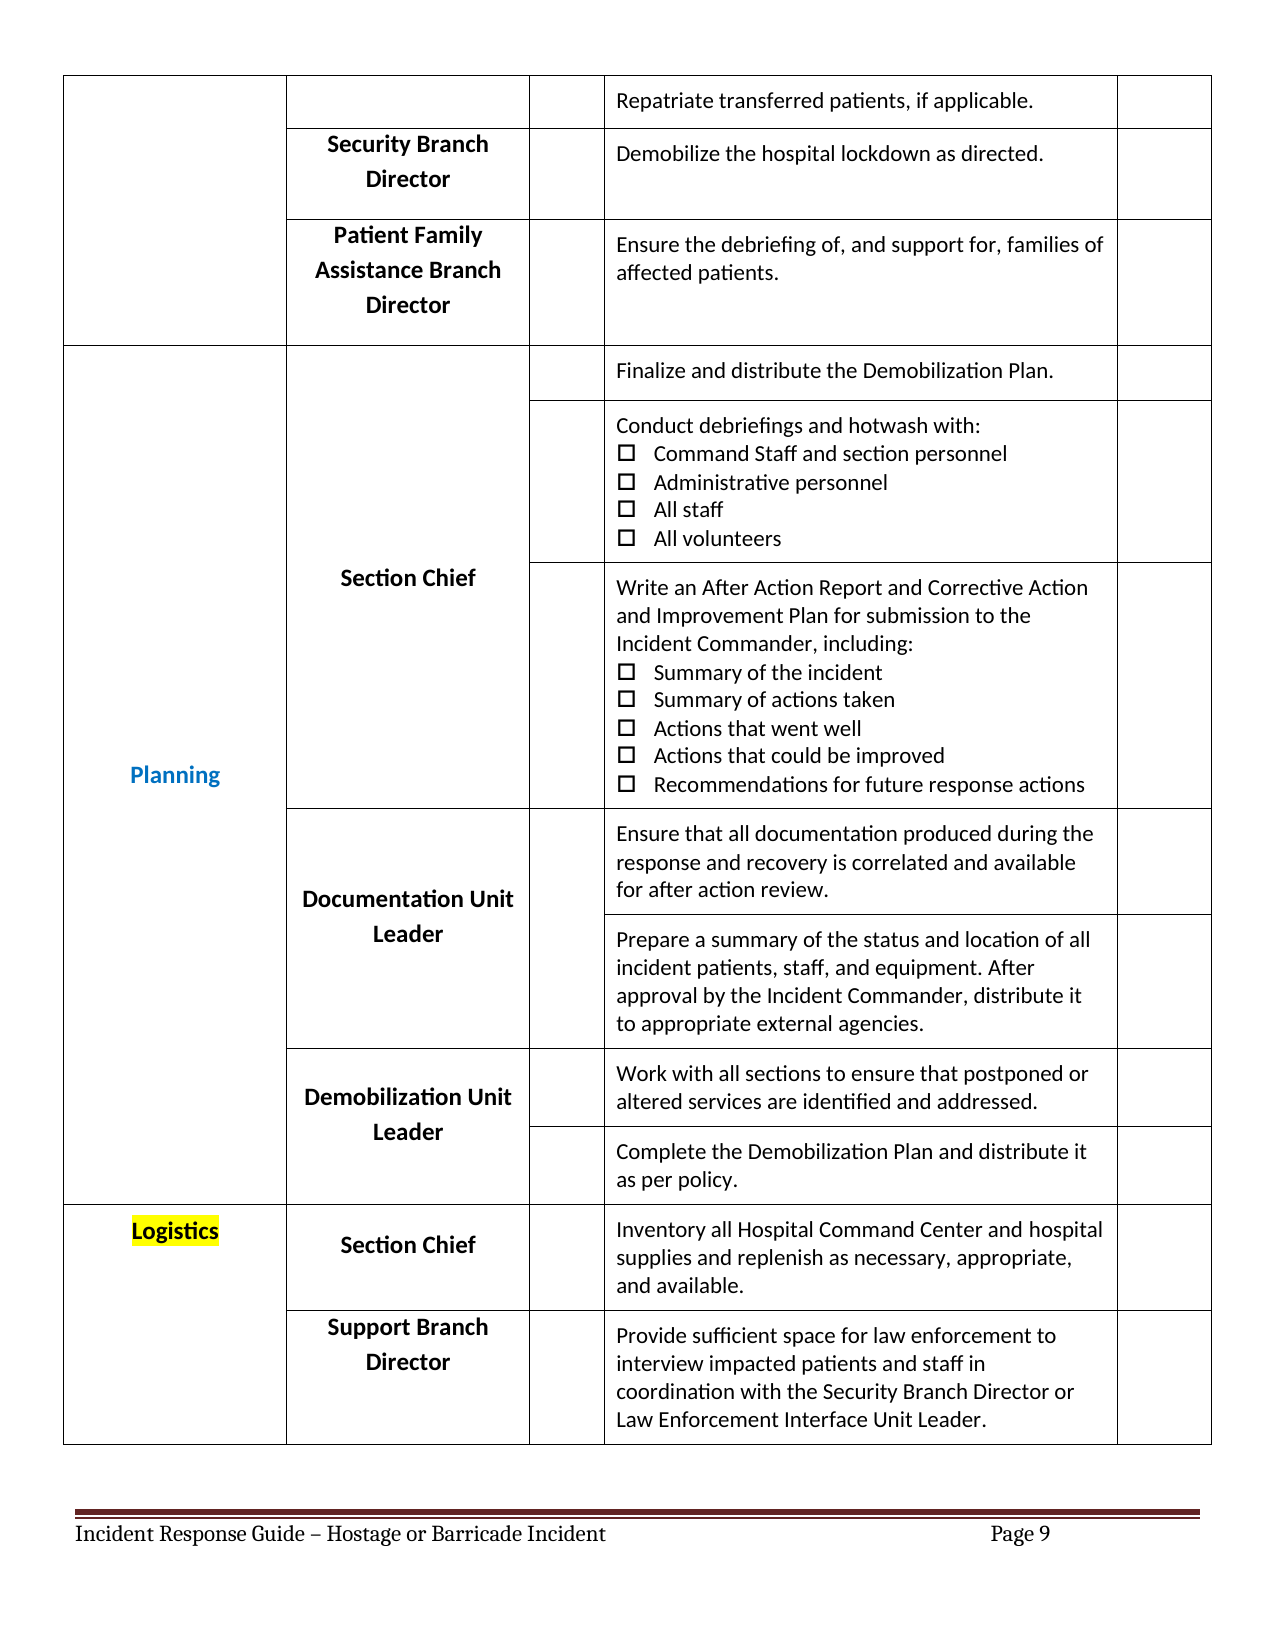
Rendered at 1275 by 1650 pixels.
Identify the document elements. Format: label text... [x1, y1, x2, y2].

table_cell Section Chief [287, 346, 529, 808]
table_cell [1118, 346, 1211, 400]
table_cell Provide sufficient space for law enforcement to interview impacted patients and staff in coordination with the Security Branch Director or Law Enforcement Interface Unit Leader. [605, 1311, 1117, 1444]
table_cell [530, 1311, 604, 1444]
table_cell Planning [64, 346, 286, 1204]
table_cell Write an After Action Report and Corrective Action and Improvement Plan for submission to the Incident Commander, including: Summary of the incident Summary of actions taken Actions that went well Actions that could be improved Recommendations for future response actions [605, 563, 1117, 808]
table_cell [1118, 809, 1211, 914]
table_cell Prepare a summary of the status and location of all incident patients, staff, and equipment. After approval by the Incident Commander, distribute it to appropriate external agencies. [605, 915, 1117, 1048]
table_cell Documentation Unit Leader [287, 809, 529, 1048]
table_cell [530, 401, 604, 562]
table_cell [1118, 1049, 1211, 1126]
table_cell [1118, 220, 1211, 345]
table_cell Demobilize the hospital lockdown as directed. [605, 129, 1117, 219]
table_cell Ensure that all documentation produced during the response and recovery is correlated and available for after action review. [605, 809, 1117, 914]
table_cell Patient Family Assistance Branch Director [287, 220, 529, 345]
table_cell [530, 809, 604, 1048]
table_cell [530, 129, 604, 219]
table_cell Security Branch Director [287, 129, 529, 219]
table_cell Inventory all Hospital Command Center and hospital supplies and replenish as necessary, appropriate, and available. [605, 1205, 1117, 1310]
table_cell Ensure the debriefing of, and support for, families of affected patients. [605, 220, 1117, 345]
table_cell Logistics [64, 1205, 286, 1444]
table_cell [530, 220, 604, 345]
table_cell Section Chief [287, 1205, 529, 1310]
table_cell [530, 1049, 604, 1126]
table_cell [530, 346, 604, 400]
table_cell [1118, 76, 1211, 127]
table_cell [1118, 1311, 1211, 1444]
table_cell [1118, 401, 1211, 562]
table_cell [530, 1127, 604, 1204]
table_cell Repatriate transferred patients, if applicable. [605, 76, 1117, 127]
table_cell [287, 1311, 529, 1444]
table_cell [1118, 563, 1211, 808]
table_cell Conduct debriefings and hotwash with: Command Staff and section personnel Administrative personnel All staff All volunteers [605, 401, 1117, 562]
table_cell [530, 563, 604, 808]
table_cell [530, 1205, 604, 1310]
table_cell [1118, 1127, 1211, 1204]
table_cell Complete the Demobilization Plan and distribute it as per policy. [605, 1127, 1117, 1204]
table_cell [1118, 1205, 1211, 1310]
table_cell Demobilization Unit Leader [287, 1049, 529, 1204]
table_cell Work with all sections to ensure that postponed or altered services are identified and addressed. [605, 1049, 1117, 1126]
table_cell [1118, 129, 1211, 219]
table_cell [530, 76, 604, 127]
table_cell [1118, 915, 1211, 1048]
table_cell Finalize and distribute the Demobilization Plan. [605, 346, 1117, 400]
